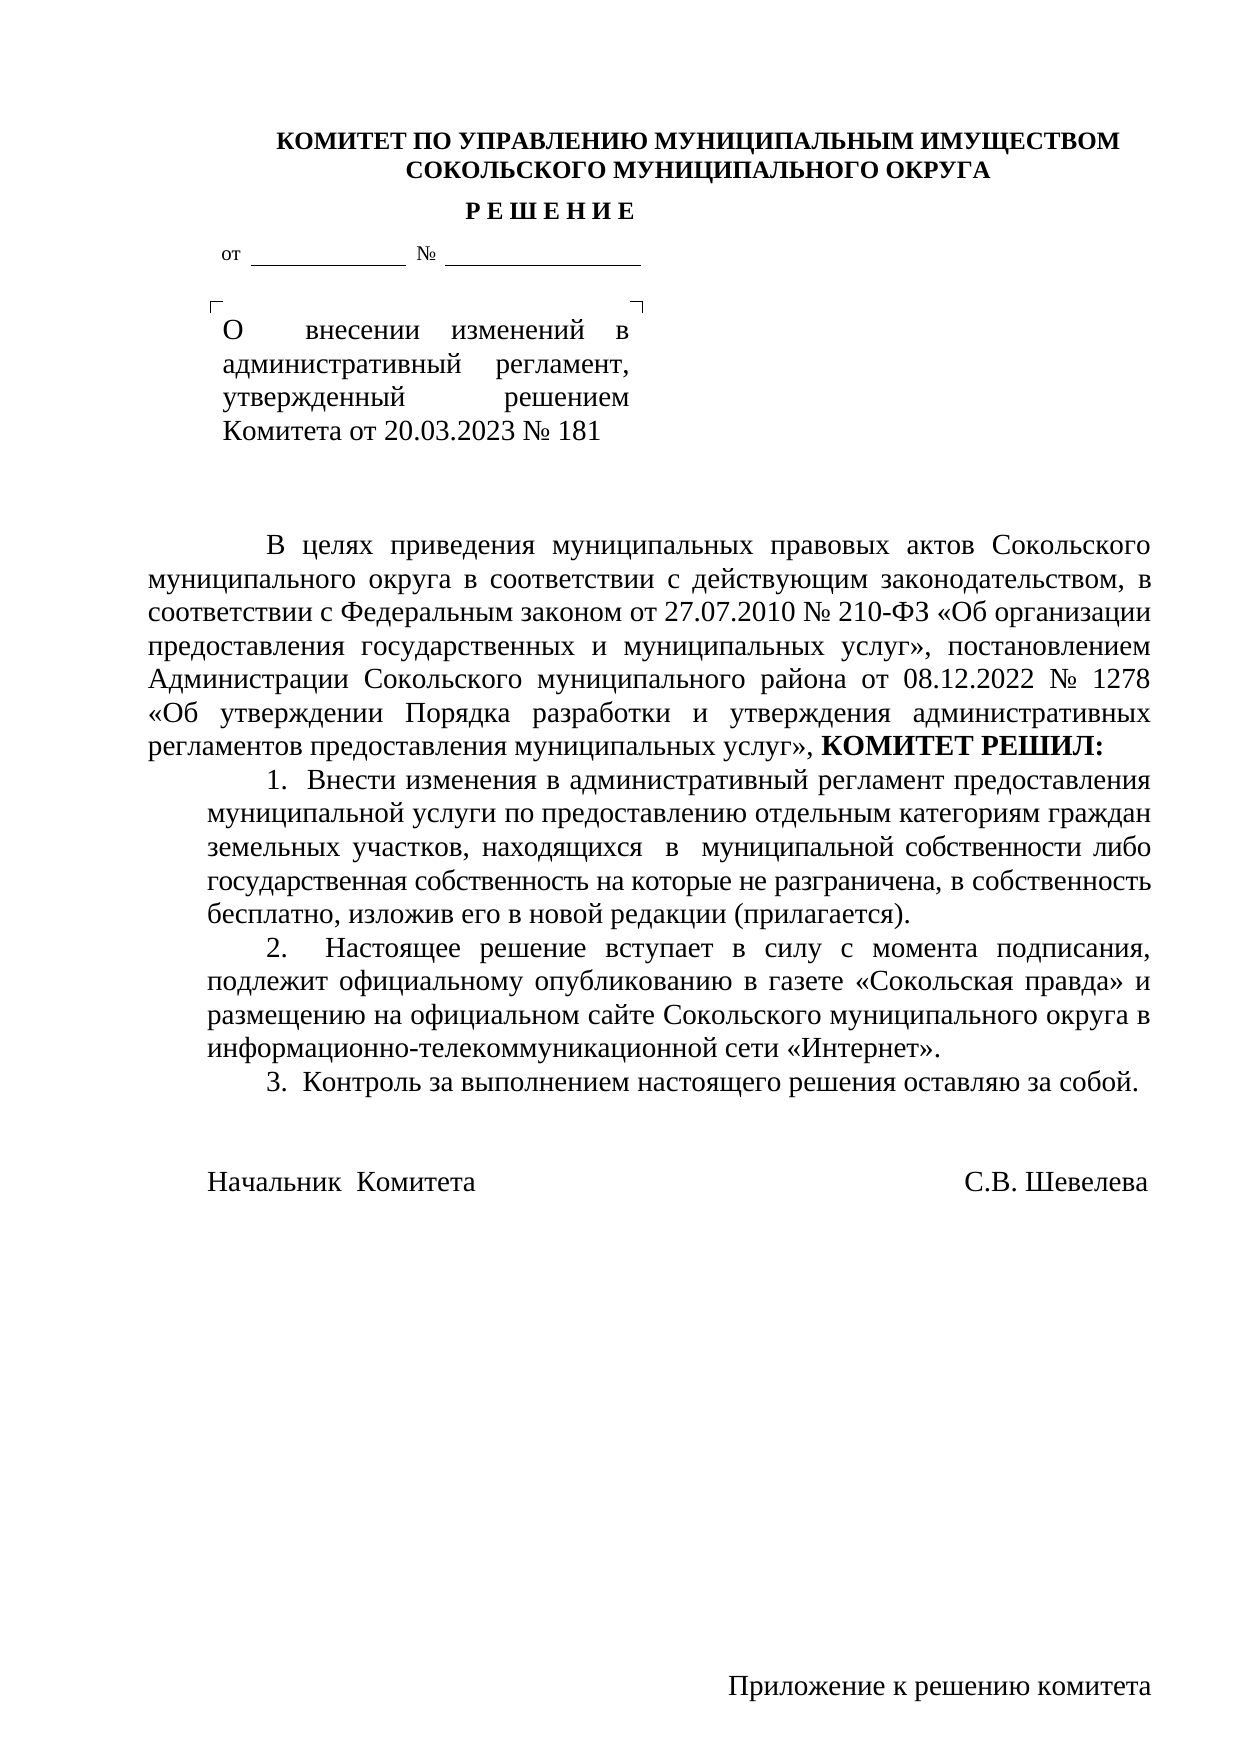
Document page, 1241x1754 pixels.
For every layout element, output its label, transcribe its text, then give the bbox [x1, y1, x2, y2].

text В целях приведения муниципальных правовых актов Сокольского муниципального округа в соответствии с действующим законодательством, в соответствии с Федеральным законом от 27.07.2010 № 210-ФЗ «Об организации предоставления государственных и муниципальных услуг», постановлением Администрации Сокольского муниципального района от 08.12.2022 № 1278 «Об утверждении Порядка разработки и утверждения административных регламентов предоставления муниципальных услуг», КОМИТЕТ РЕШИЛ: [148, 527, 1152, 762]
subtitle Начальник Комитета С.В. Шевелева [207, 1164, 1152, 1198]
text Приложение к решению комитета [148, 1668, 1152, 1701]
text 1. Внести изменения в административный регламент предоставления муниципальной услуги по предоставлению отдельным категориям граждан земельных участков, находящихся в муниципальной собственности либо государственная собственность на которые не разграничена, в собственность бесплатно, изложив его в новой редакции (прилагается). [207, 762, 1152, 930]
text 3. Контроль за выполнением настоящего решения оставляю за собой. [192, 1064, 1152, 1097]
text 2. Настоящее решение вступает в силу с момента подписания, подлежит официальному опубликованию в газете «Сокольская правда» и размещению на официальном сайте Сокольского муниципального округа в информационно-телекоммуникационной сети «Интернет». [207, 930, 1152, 1064]
